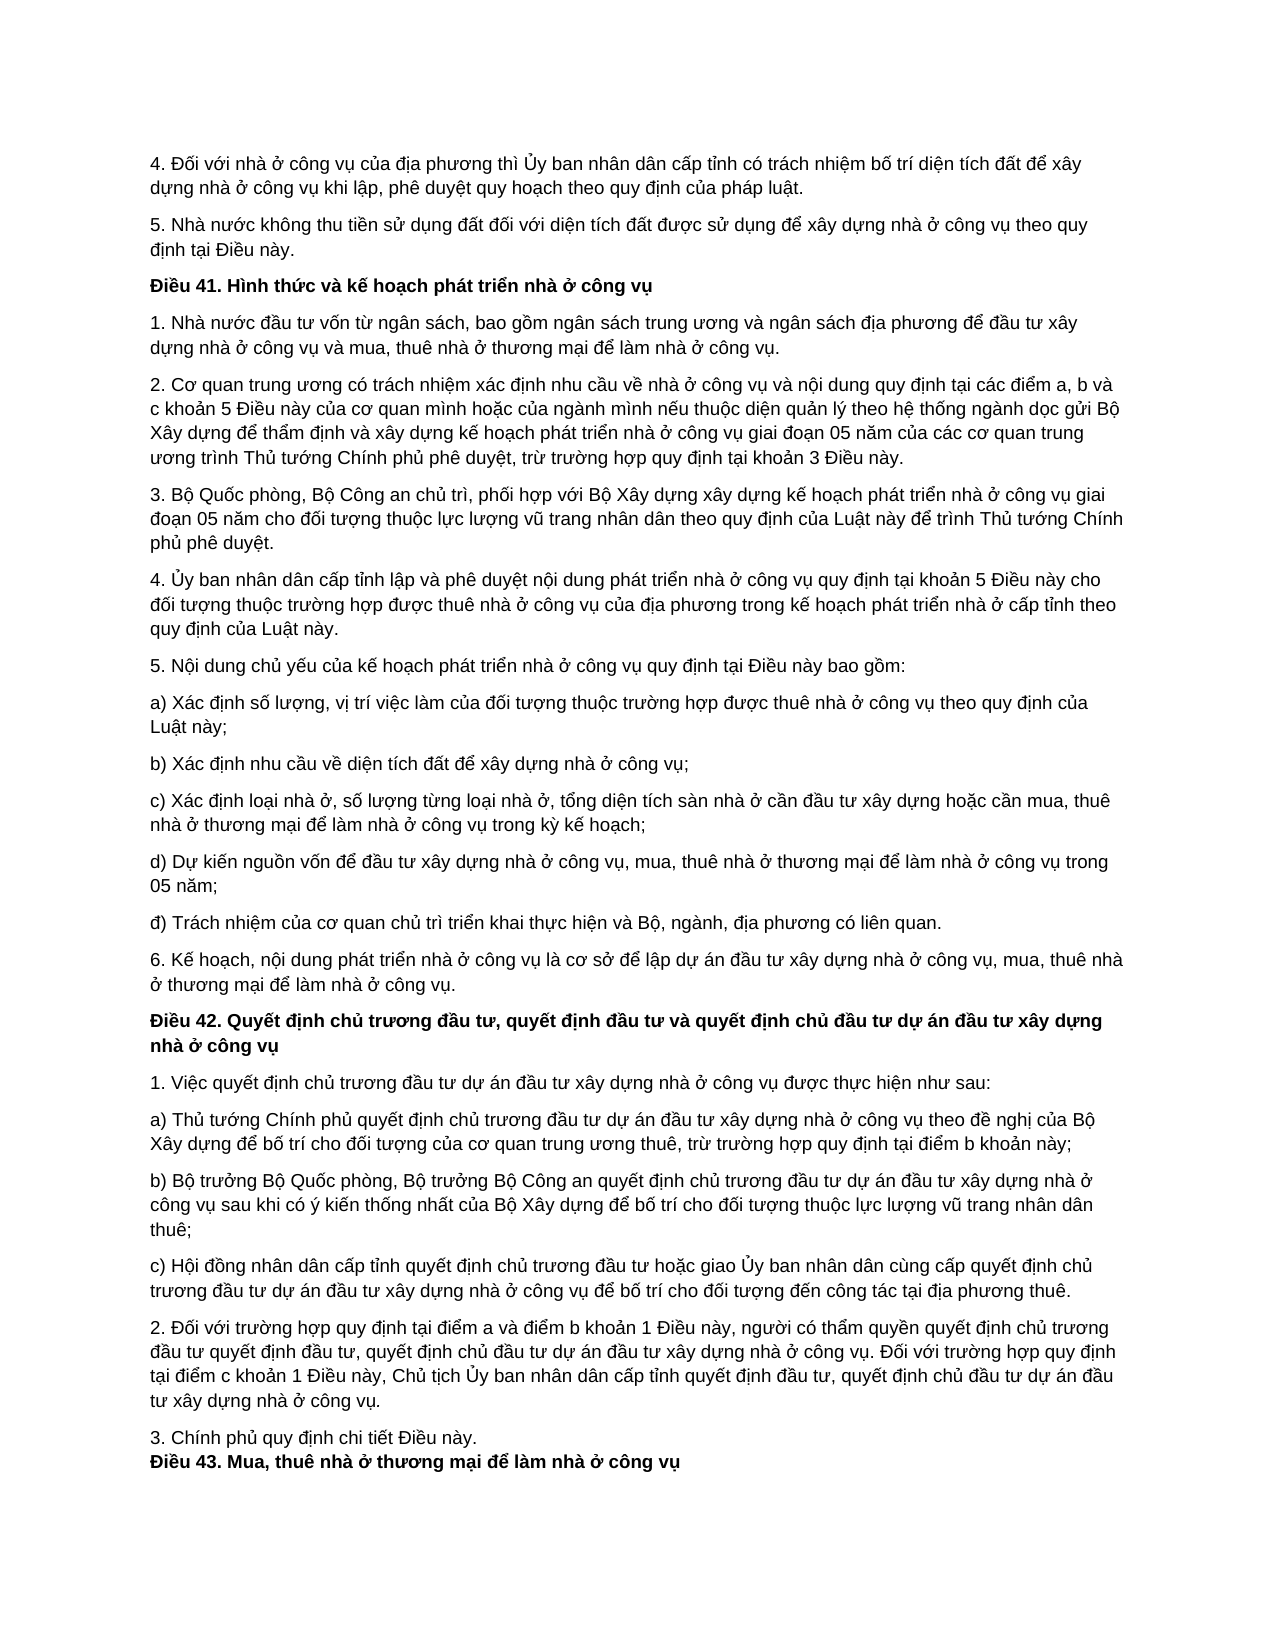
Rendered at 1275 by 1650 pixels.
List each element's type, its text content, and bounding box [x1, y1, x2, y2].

text 2. Đối với trường hợp quy định tại điểm a và điểm b khoản 1 Điều này, người có thẩm quyền quyết định chủ trương đầu tư quyết định đầu tư, quyết định chủ đầu tư dự án đầu tư xây dựng nhà ở công vụ. Đối với trường hợp quy định tại điểm c khoản 1 Điều này, Chủ tịch Ủy ban nhân dân cấp tỉnh quyết định đầu tư, quyết định chủ đầu tư dự án đầu tư xây dựng nhà ở công vụ. [150, 1314, 1125, 1411]
text 3. Chính phủ quy định chi tiết Điều này. [150, 1424, 1125, 1448]
text 1. Việc quyết định chủ trương đầu tư dự án đầu tư xây dựng nhà ở công vụ được thực hiện như sau: [150, 1069, 1125, 1093]
text 4. Đối với nhà ở công vụ của địa phương thì Ủy ban nhân dân cấp tỉnh có trách nhiệm bố trí diện tích đất để xây dựng nhà ở công vụ khi lập, phê duyệt quy hoạch theo quy định của pháp luật. [150, 150, 1125, 199]
text 4. Ủy ban nhân dân cấp tỉnh lập và phê duyệt nội dung phát triển nhà ở công vụ quy định tại khoản 5 Điều này cho đối tượng thuộc trường hợp được thuê nhà ở công vụ của địa phương trong kế hoạch phát triển nhà ở cấp tỉnh theo quy định của Luật này. [150, 566, 1125, 639]
text b) Xác định nhu cầu về diện tích đất để xây dựng nhà ở công vụ; [150, 750, 1125, 774]
text 1. Nhà nước đầu tư vốn từ ngân sách, bao gồm ngân sách trung ương và ngân sách địa phương để đầu tư xây dựng nhà ở công vụ và mua, thuê nhà ở thương mại để làm nhà ở công vụ. [150, 309, 1125, 358]
text Điều 41. Hình thức và kế hoạch phát triển nhà ở công vụ [150, 272, 1125, 297]
text d) Dự kiến nguồn vốn để đầu tư xây dựng nhà ở công vụ, mua, thuê nhà ở thương mại để làm nhà ở công vụ trong 05 năm; [150, 848, 1125, 897]
text 6. Kế hoạch, nội dung phát triển nhà ở công vụ là cơ sở để lập dự án đầu tư xây dựng nhà ở công vụ, mua, thuê nhà ở thương mại để làm nhà ở công vụ. [150, 946, 1125, 995]
text đ) Trách nhiệm của cơ quan chủ trì triển khai thực hiện và Bộ, ngành, địa phương có liên quan. [150, 909, 1125, 934]
text 3. Bộ Quốc phòng, Bộ Công an chủ trì, phối hợp với Bộ Xây dựng xây dựng kế hoạch phát triển nhà ở công vụ giai đoạn 05 năm cho đối tượng thuộc lực lượng vũ trang nhân dân theo quy định của Luật này để trình Thủ tướng Chính phủ phê duyệt. [150, 481, 1125, 554]
text Điều 43. Mua, thuê nhà ở thương mại để làm nhà ở công vụ [150, 1448, 1125, 1472]
text 5. Nhà nước không thu tiền sử dụng đất đối với diện tích đất được sử dụng để xây dựng nhà ở công vụ theo quy định tại Điều này. [150, 211, 1125, 260]
text 5. Nội dung chủ yếu của kế hoạch phát triển nhà ở công vụ quy định tại Điều này bao gồm: [150, 652, 1125, 676]
text 2. Cơ quan trung ương có trách nhiệm xác định nhu cầu về nhà ở công vụ và nội dung quy định tại các điểm a, b và c khoản 5 Điều này của cơ quan mình hoặc của ngành mình nếu thuộc diện quản lý theo hệ thống ngành dọc gửi Bộ Xây dựng để thẩm định và xây dựng kế hoạch phát triển nhà ở công vụ giai đoạn 05 năm của các cơ quan trung ương trình Thủ tướng Chính phủ phê duyệt, trừ trường hợp quy định tại khoản 3 Điều này. [150, 371, 1125, 468]
text a) Xác định số lượng, vị trí việc làm của đối tượng thuộc trường hợp được thuê nhà ở công vụ theo quy định của Luật này; [150, 689, 1125, 737]
text c) Hội đồng nhân dân cấp tỉnh quyết định chủ trương đầu tư hoặc giao Ủy ban nhân dân cùng cấp quyết định chủ trương đầu tư dự án đầu tư xây dựng nhà ở công vụ để bố trí cho đối tượng đến công tác tại địa phương thuê. [150, 1252, 1125, 1301]
text c) Xác định loại nhà ở, số lượng từng loại nhà ở, tổng diện tích sàn nhà ở cần đầu tư xây dựng hoặc cần mua, thuê nhà ở thương mại để làm nhà ở công vụ trong kỳ kế hoạch; [150, 787, 1125, 836]
text b) Bộ trưởng Bộ Quốc phòng, Bộ trưởng Bộ Công an quyết định chủ trương đầu tư dự án đầu tư xây dựng nhà ở công vụ sau khi có ý kiến thống nhất của Bộ Xây dựng để bố trí cho đối tượng thuộc lực lượng vũ trang nhân dân thuê; [150, 1167, 1125, 1240]
text Điều 42. Quyết định chủ trương đầu tư, quyết định đầu tư và quyết định chủ đầu tư dự án đầu tư xây dựng nhà ở công vụ [150, 1007, 1125, 1056]
text a) Thủ tướng Chính phủ quyết định chủ trương đầu tư dự án đầu tư xây dựng nhà ở công vụ theo đề nghị của Bộ Xây dựng để bố trí cho đối tượng của cơ quan trung ương thuê, trừ trường hợp quy định tại điểm b khoản này; [150, 1106, 1125, 1154]
